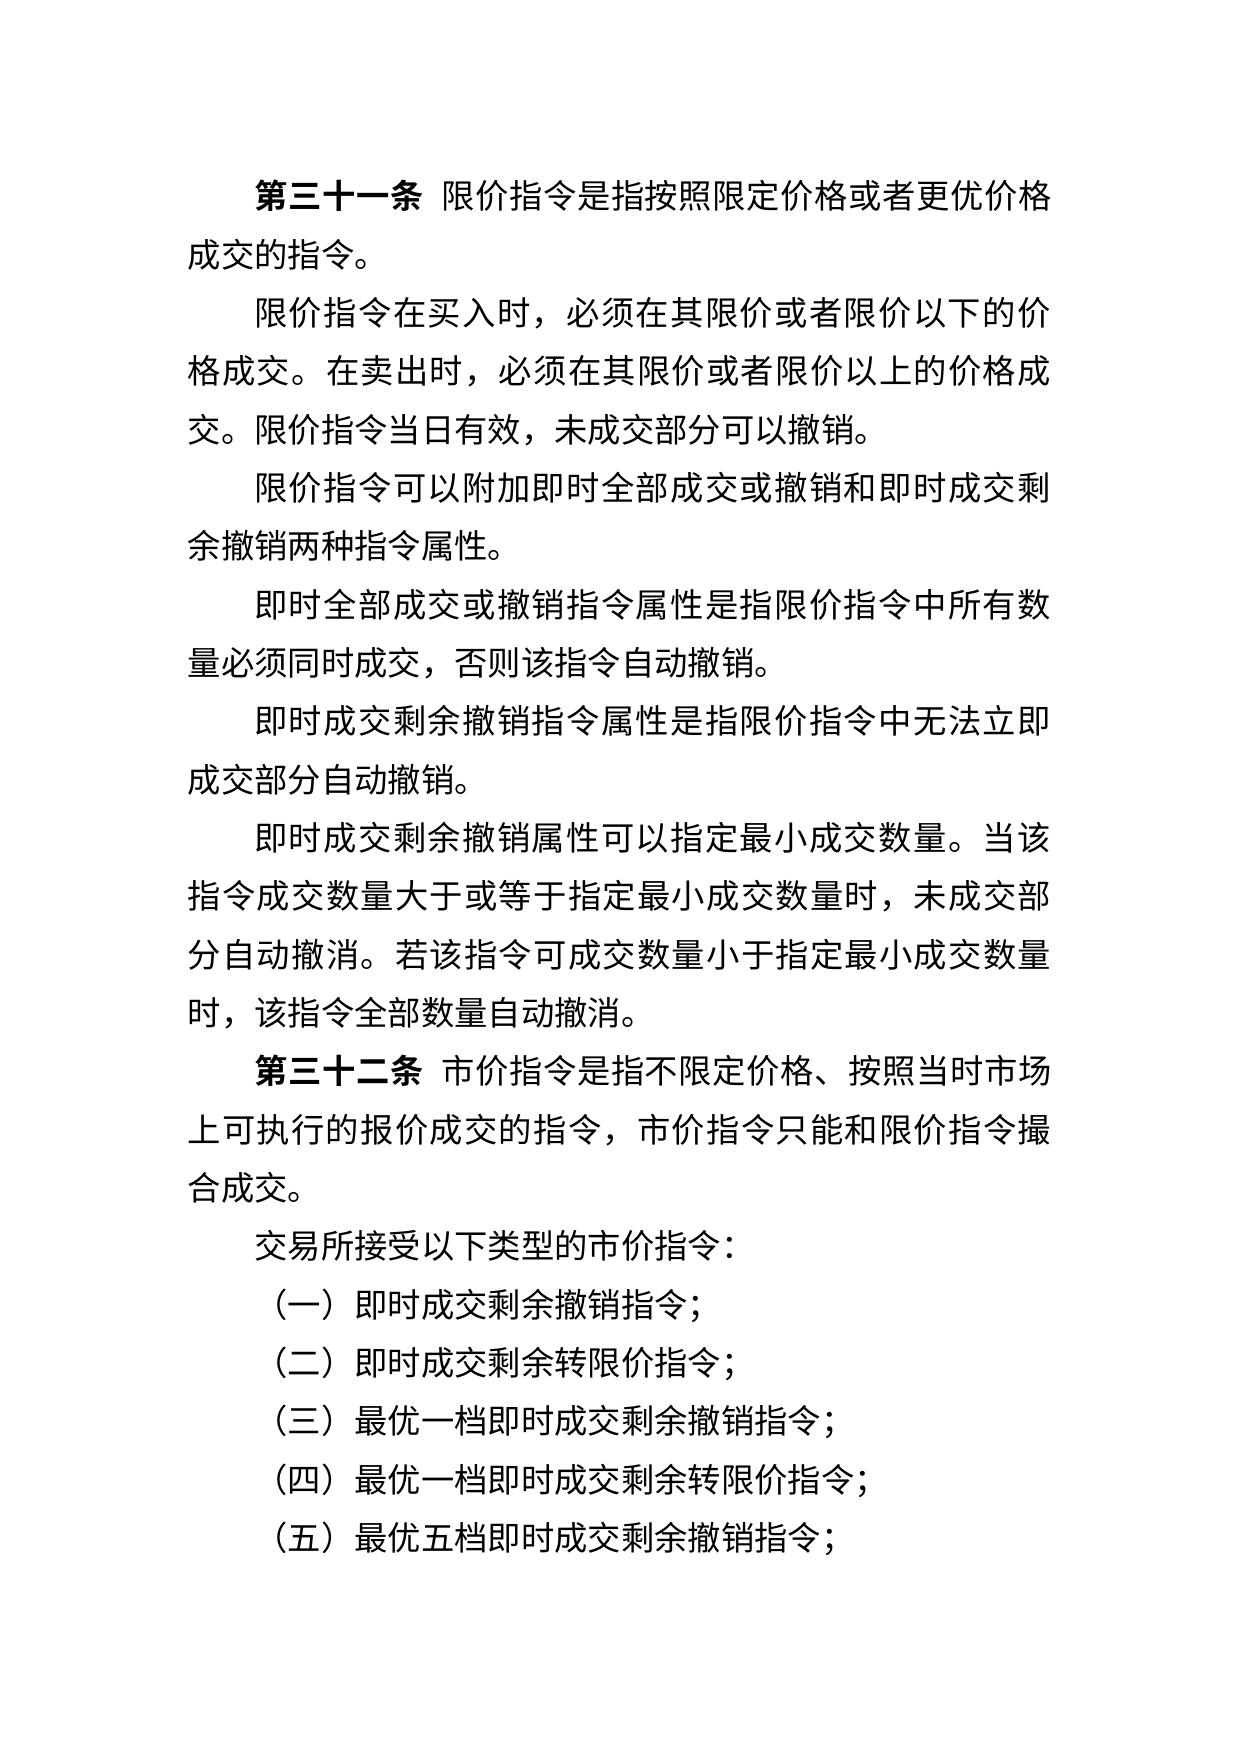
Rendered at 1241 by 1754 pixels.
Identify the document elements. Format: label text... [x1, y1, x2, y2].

text 交易所接受以下类型的市价指令： [187, 1212, 1053, 1270]
text （五）最优五档即时成交剩余撤销指令； [187, 1504, 1053, 1562]
text 第三十二条 市价指令是指不限定价格、按照当时市场上可执行的报价成交的指令，市价指令只能和限价指令撮合成交。 [187, 1037, 1053, 1212]
text 限价指令在买入时，必须在其限价或者限价以下的价格成交。在卖出时，必须在其限价或者限价以上的价格成交。限价指令当日有效，未成交部分可以撤销。 [187, 279, 1053, 454]
text （二）即时成交剩余转限价指令； [187, 1329, 1053, 1387]
text 即时成交剩余撤销指令属性是指限价指令中无法立即成交部分自动撤销。 [187, 687, 1053, 804]
text 即时全部成交或撤销指令属性是指限价指令中所有数量必须同时成交，否则该指令自动撤销。 [187, 570, 1053, 687]
text （四）最优一档即时成交剩余转限价指令； [187, 1445, 1053, 1504]
text 第三十一条 限价指令是指按照限定价格或者更优价格成交的指令。 [187, 162, 1053, 279]
text 限价指令可以附加即时全部成交或撤销和即时成交剩余撤销两种指令属性。 [187, 454, 1053, 570]
text 即时成交剩余撤销属性可以指定最小成交数量。当该指令成交数量大于或等于指定最小成交数量时，未成交部分自动撤消。若该指令可成交数量小于指定最小成交数量时，该指令全部数量自动撤消。 [187, 804, 1053, 1037]
text （三）最优一档即时成交剩余撤销指令； [187, 1387, 1053, 1445]
text （一）即时成交剩余撤销指令； [187, 1270, 1053, 1329]
